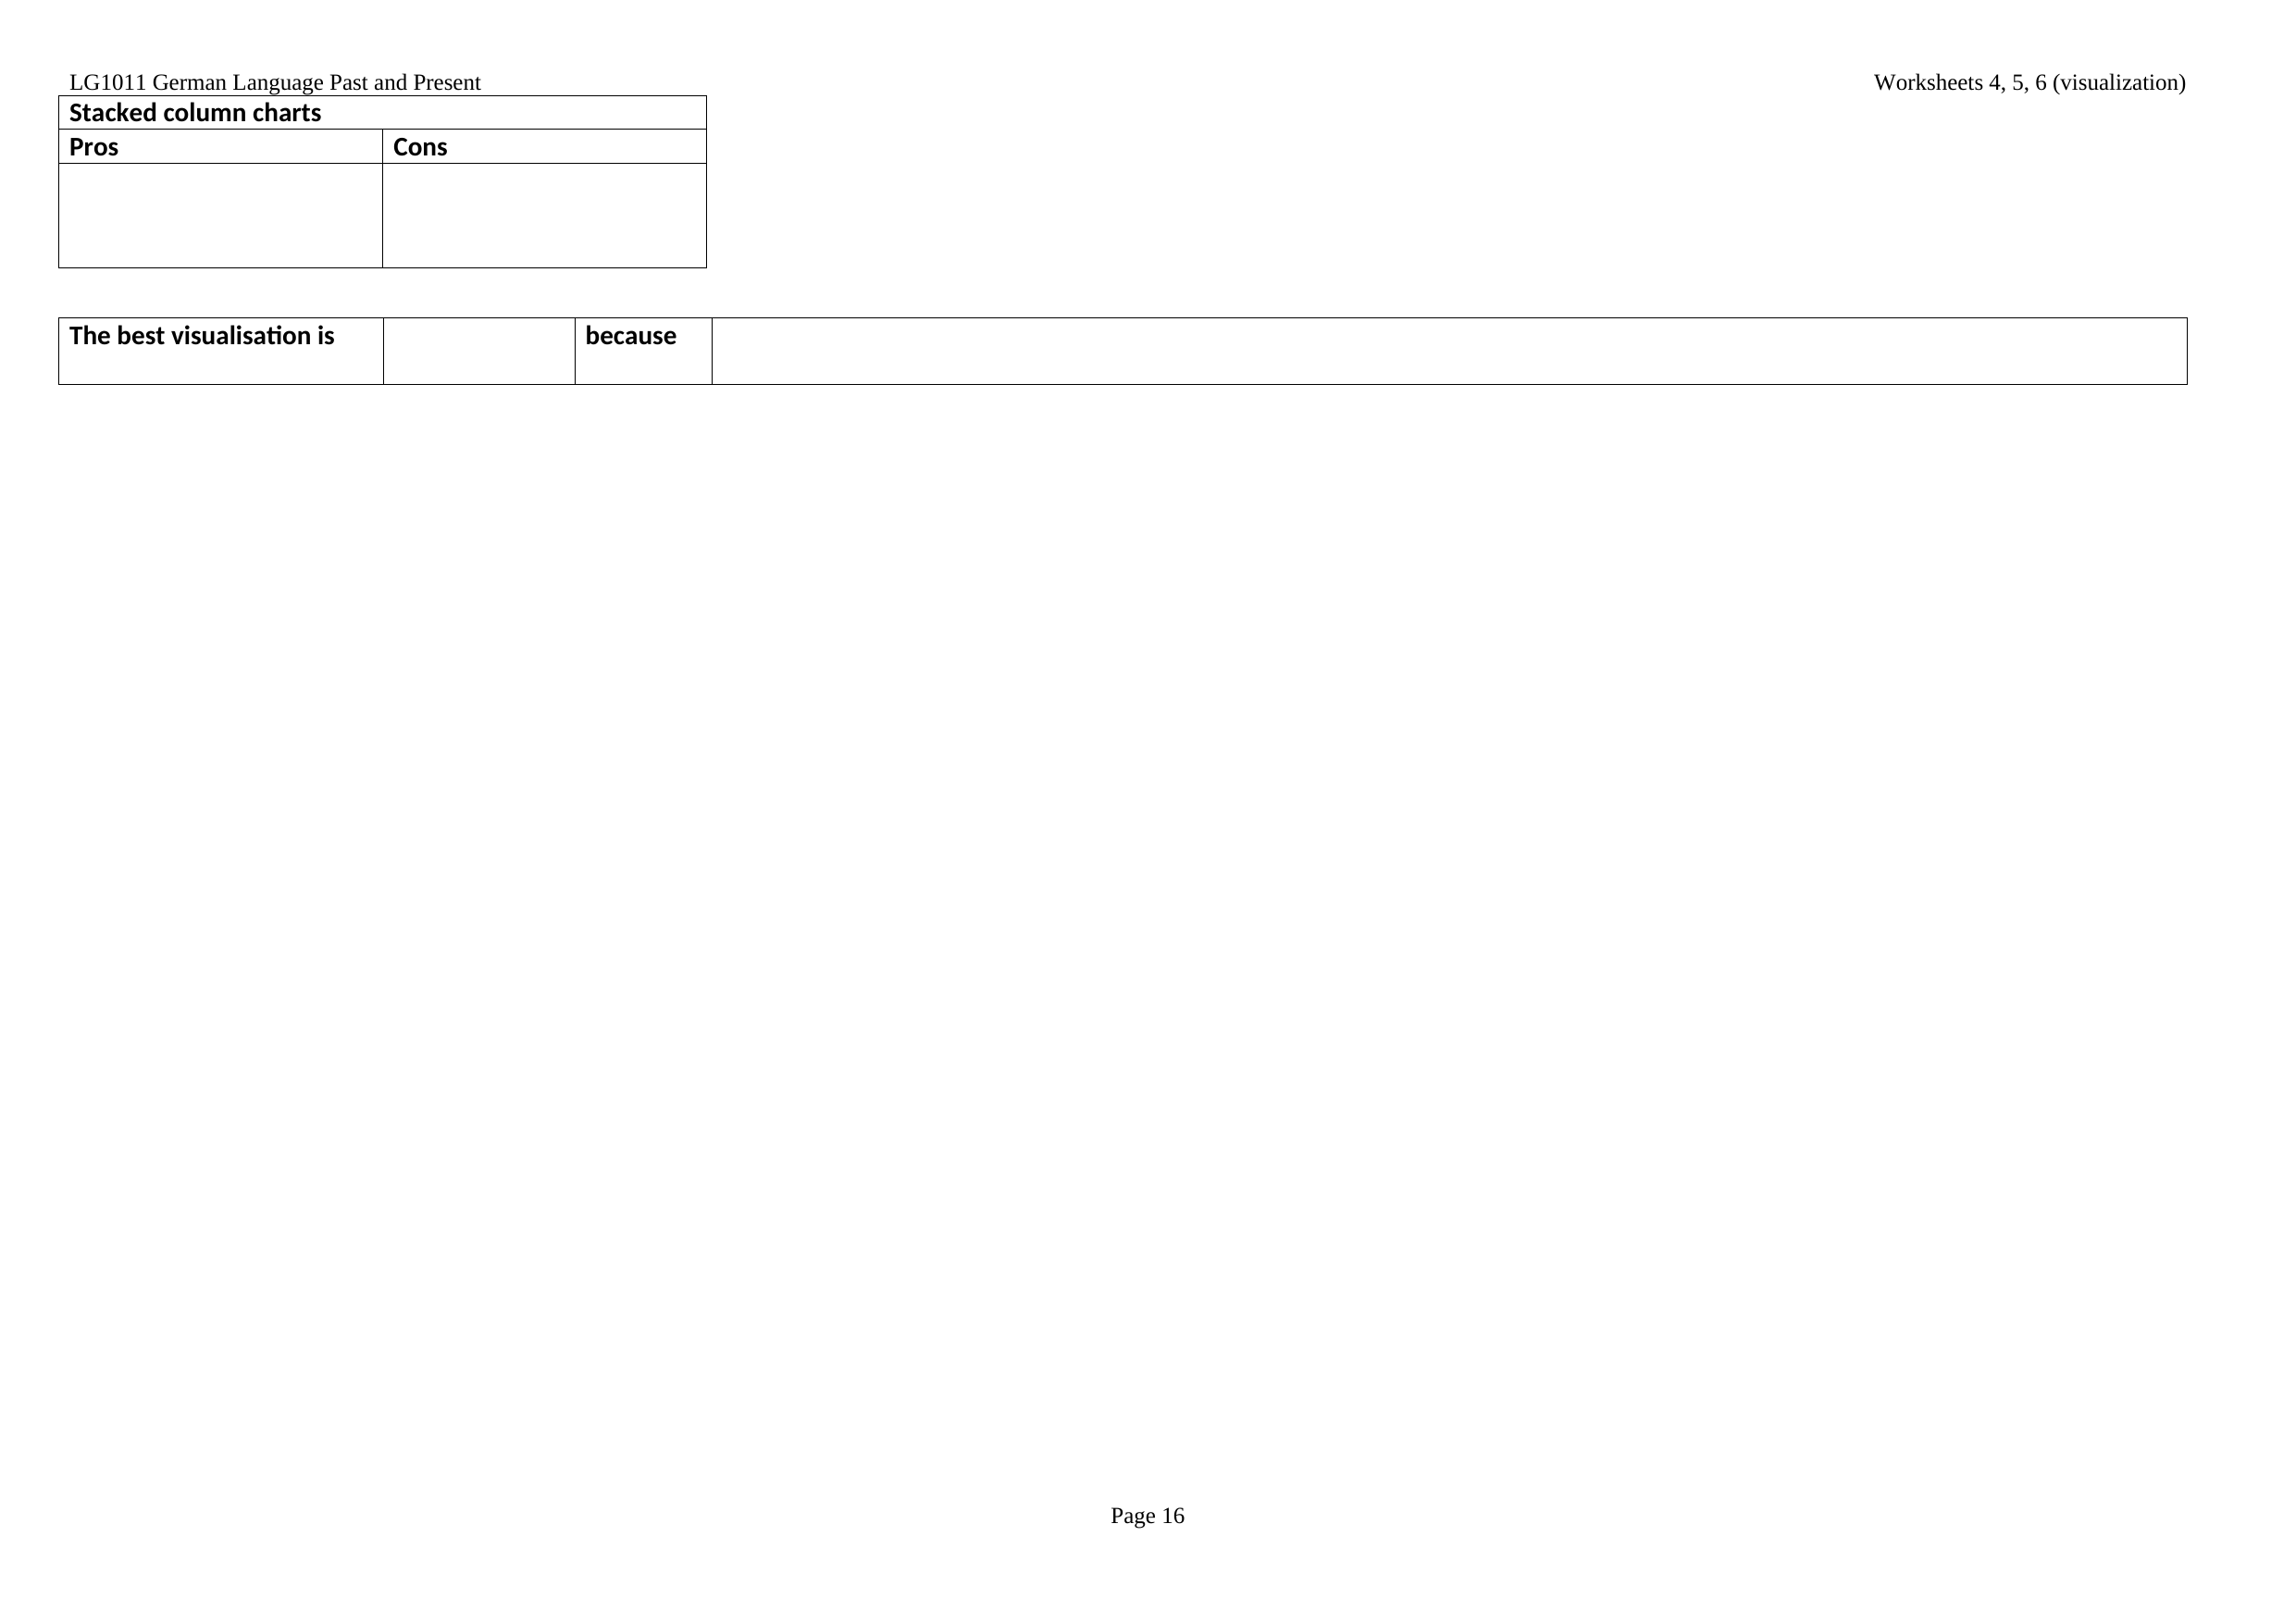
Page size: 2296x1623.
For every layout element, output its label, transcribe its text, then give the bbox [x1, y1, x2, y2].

table_header because [576, 318, 712, 384]
table_cell [59, 164, 382, 267]
table_cell [383, 164, 706, 267]
table_cell Pros [59, 130, 382, 163]
table_header Stacked column charts [59, 96, 706, 129]
table_header The best visualisation is [59, 318, 383, 384]
table_cell Cons [383, 130, 706, 163]
table_header [713, 318, 2187, 384]
table_header [384, 318, 575, 384]
